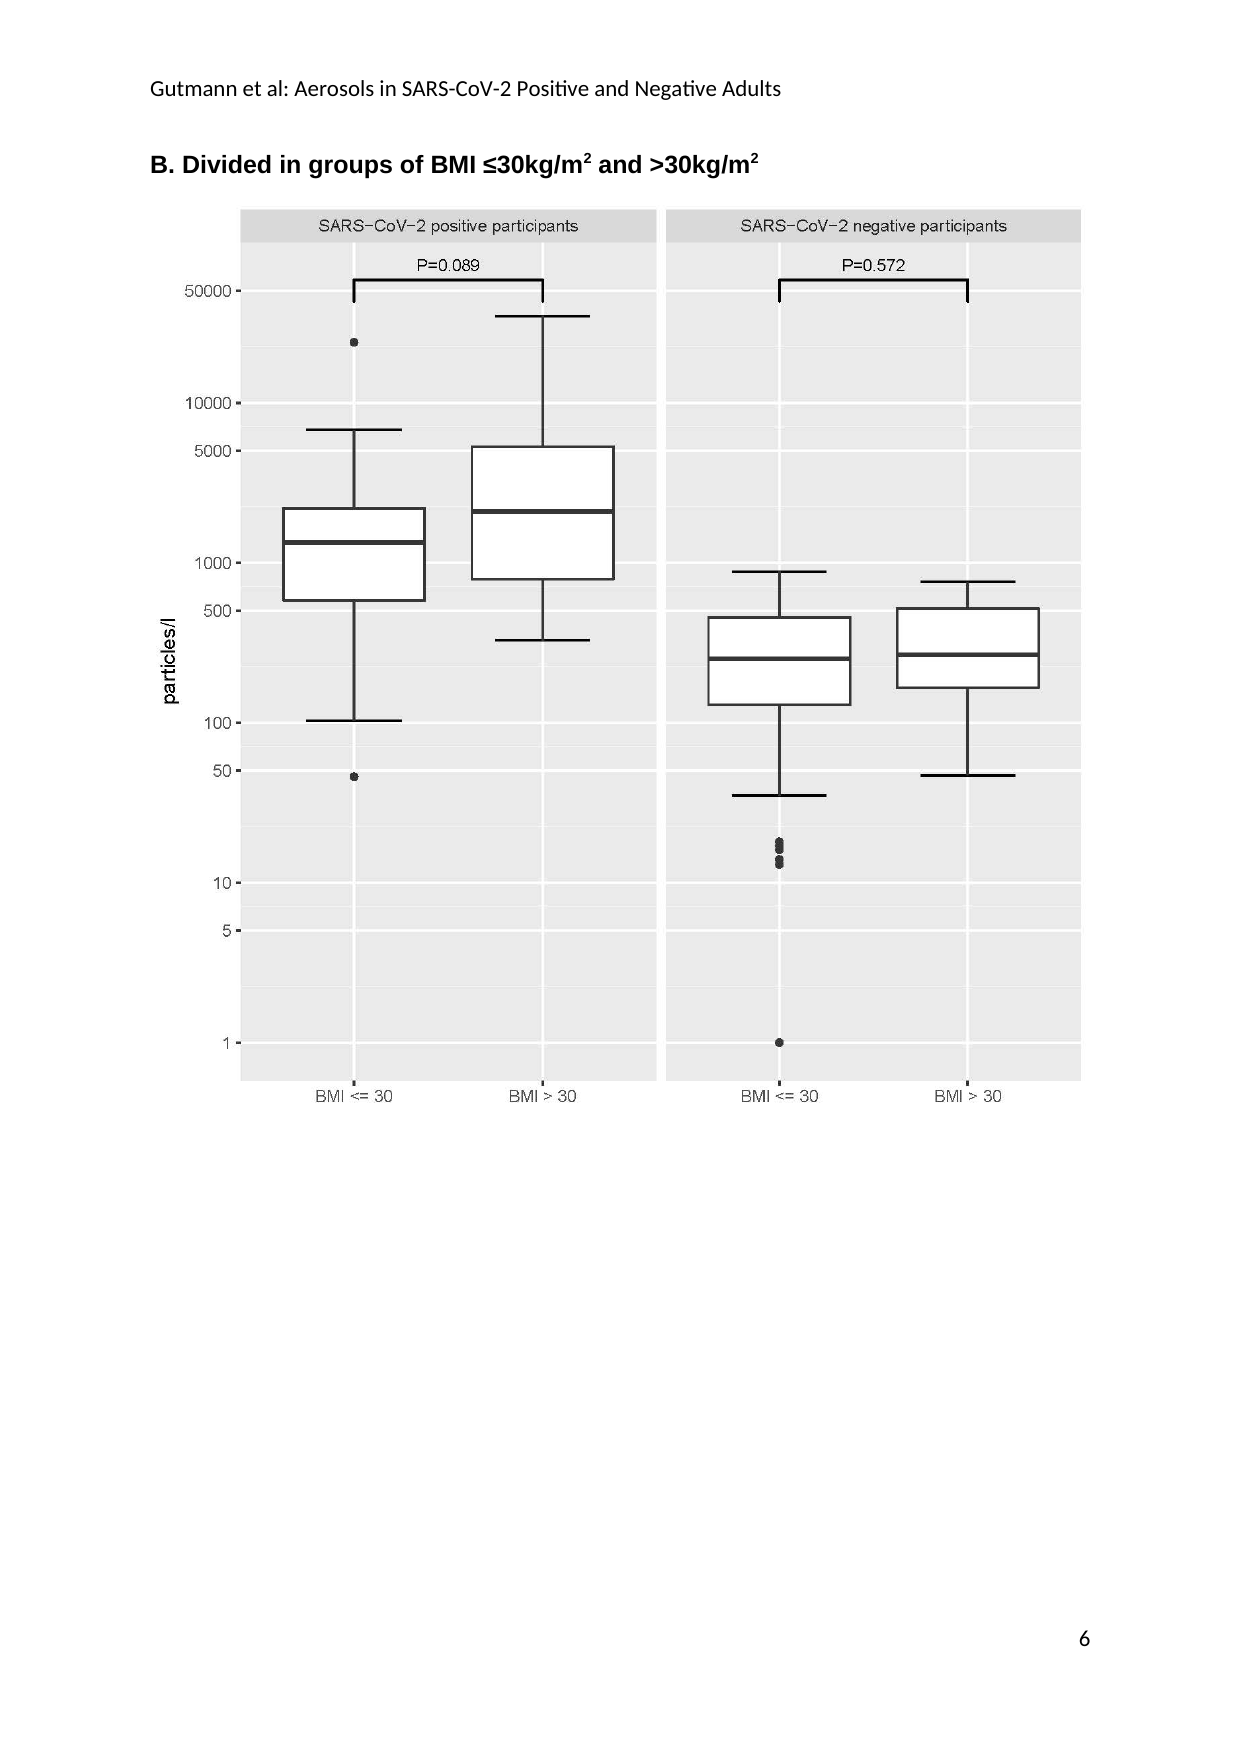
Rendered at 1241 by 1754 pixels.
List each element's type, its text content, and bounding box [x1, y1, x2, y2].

text B. Divided in groups of BMI ≤30kg/m2 and >30kg/m2 [150, 150, 1090, 179]
picture [150, 199, 1091, 1140]
